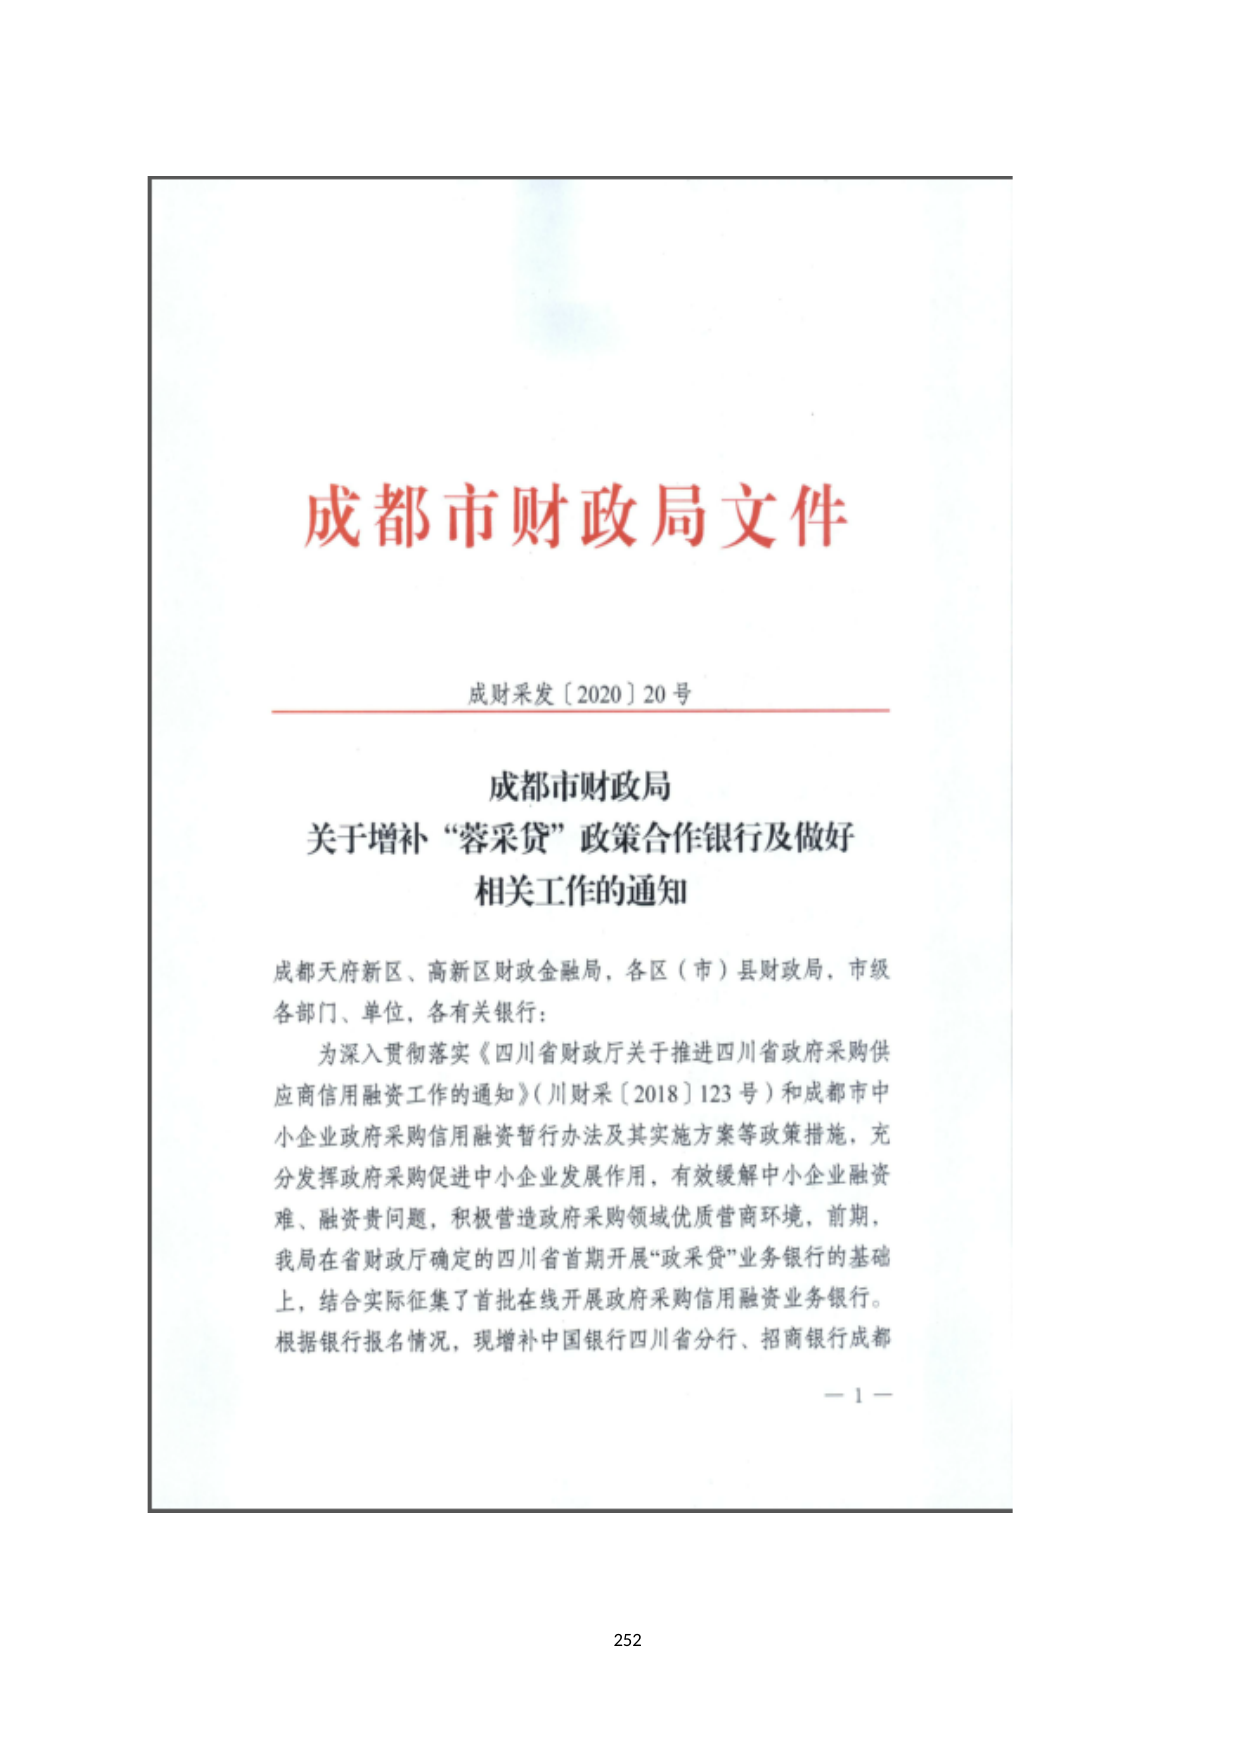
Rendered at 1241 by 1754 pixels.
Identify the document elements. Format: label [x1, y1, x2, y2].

picture [147, 176, 1013, 1513]
